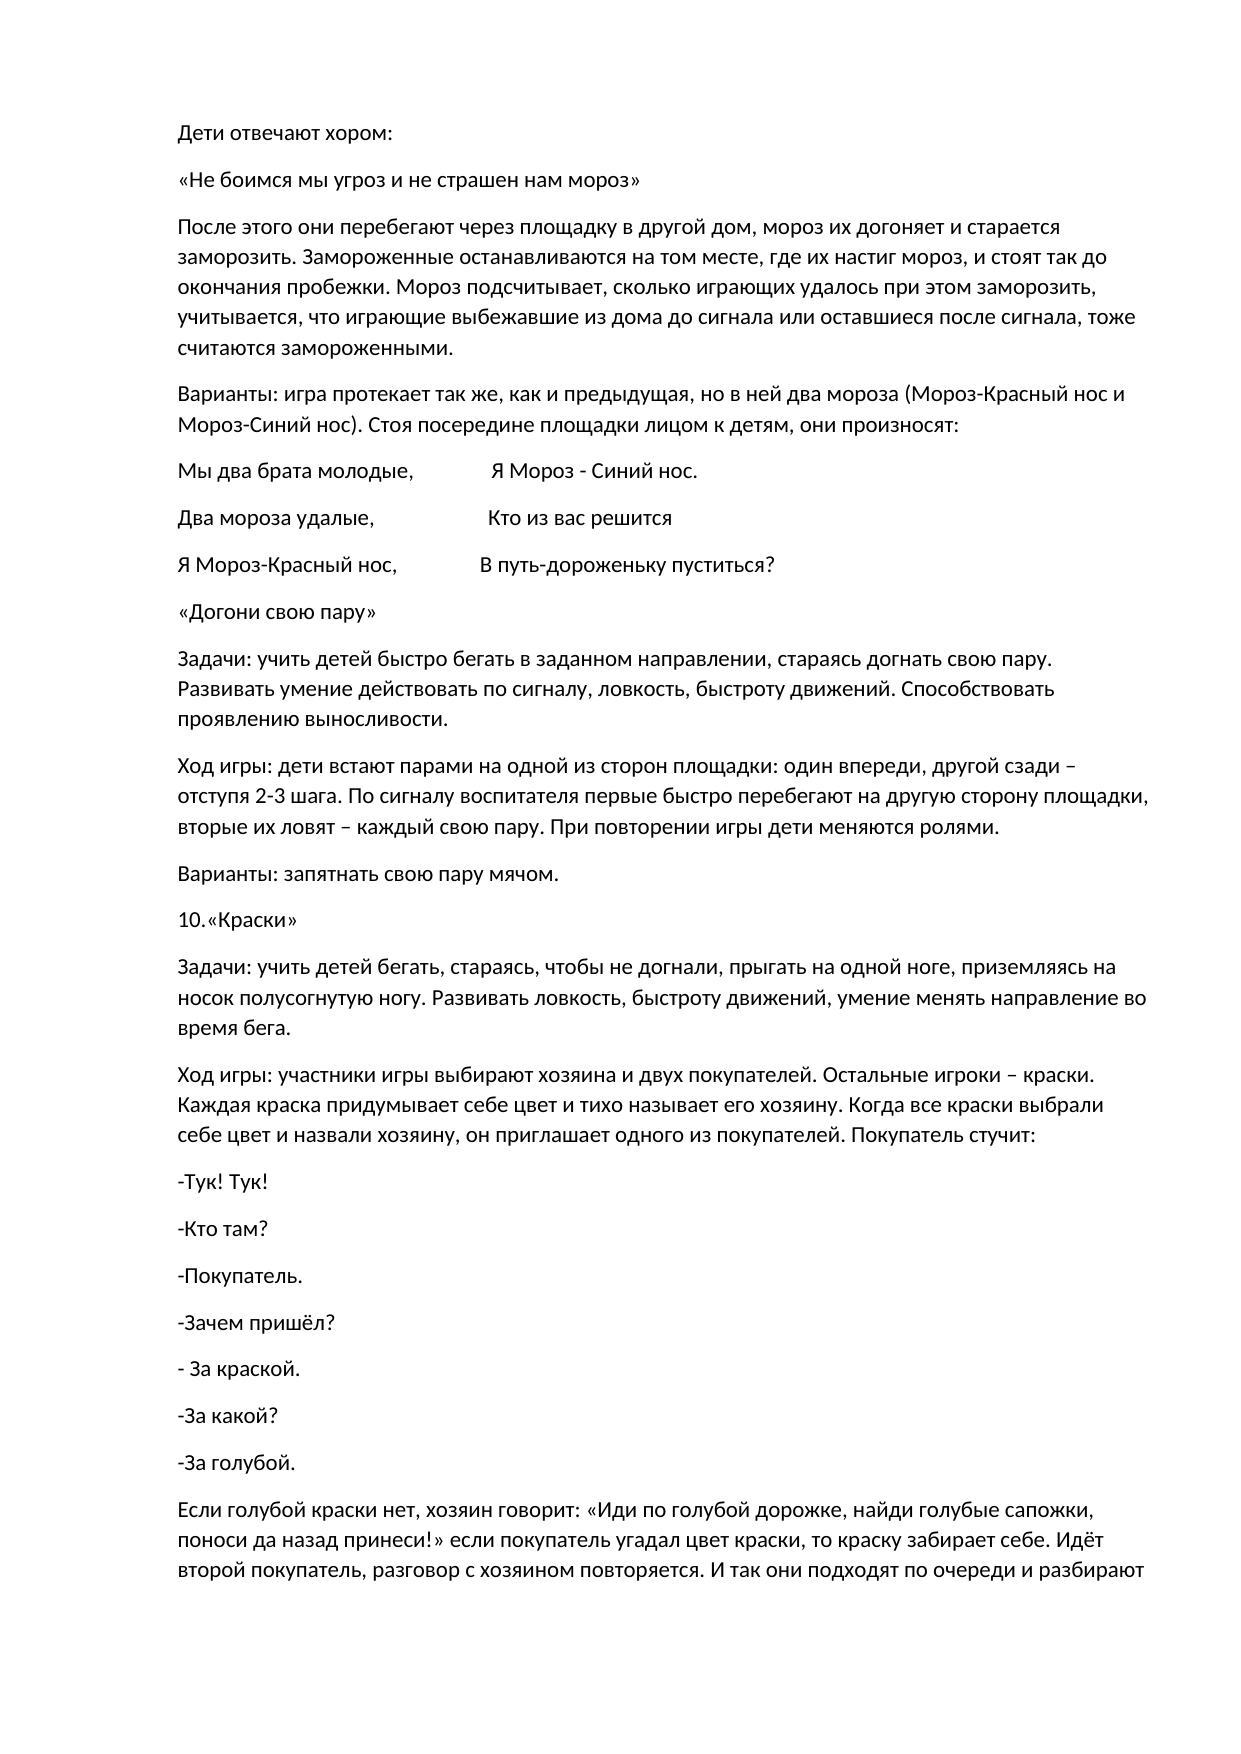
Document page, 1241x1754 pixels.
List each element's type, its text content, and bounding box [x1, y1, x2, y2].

text -За какой? [177, 1401, 1152, 1429]
text 10.«Краски» [177, 906, 1152, 934]
text Ход игры: участники игры выбирают хозяина и двух покупателей. Остальные игроки – краски. Каждая краска придумывает себе цвет и тихо называет его хозяину. Когда все краски выбрали себе цвет и назвали хозяину, он приглашает одного из покупателей. Покупатель стучит: [177, 1060, 1152, 1148]
text -Кто там? [177, 1214, 1152, 1242]
text Варианты: игра протекает так же, как и предыдущая, но в ней два мороза (Мороз-Красный нос и Мороз-Синий нос). Стоя посередине площадки лицом к детям, они произносят: [177, 379, 1152, 438]
text Ход игры: дети встают парами на одной из сторон площадки: один впереди, другой сзади – отступя 2-3 шага. По сигналу воспитателя первые быстро перебегают на другую сторону площадки, вторые их ловят – каждый свою пару. При повторении игры дети меняются ролями. [177, 751, 1152, 840]
text Два мороза удалые, Кто из вас решится [177, 503, 1152, 532]
text Я Мороз-Красный нос, В путь-дороженьку пуститься? [177, 550, 1152, 578]
text -Зачем пришёл? [177, 1308, 1152, 1336]
text - За краской. [177, 1354, 1152, 1383]
text Мы два брата молодые, Я Мороз - Синий нос. [177, 457, 1152, 485]
text «Не боимся мы угроз и не страшен нам мороз» [177, 165, 1152, 193]
text Варианты: запятнать свою пару мячом. [177, 859, 1152, 887]
text После этого они перебегают через площадку в другой дом, мороз их догоняет и старается заморозить. Замороженные останавливаются на том месте, где их настиг мороз, и стоят так до окончания пробежки. Мороз подсчитывает, сколько играющих удалось при этом заморозить, учитывается, что играющие выбежавшие из дома до сигнала или оставшиеся после сигнала, тоже считаются замороженными. [177, 212, 1152, 361]
text «Догони свою пару» [177, 597, 1152, 625]
text -Тук! Тук! [177, 1167, 1152, 1195]
text -Покупатель. [177, 1261, 1152, 1289]
text -За голубой. [177, 1448, 1152, 1476]
text Задачи: учить детей быстро бегать в заданном направлении, стараясь догнать свою пару. Развивать умение действовать по сигналу, ловкость, быстроту движений. Способствовать проявлению выносливости. [177, 644, 1152, 733]
text Дети отвечают хором: [177, 118, 1152, 146]
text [177, 1495, 1152, 1584]
text Задачи: учить детей бегать, стараясь, чтобы не догнали, прыгать на одной ноге, приземляясь на носок полусогнутую ногу. Развивать ловкость, быстроту движений, умение менять направление во время бега. [177, 952, 1152, 1041]
